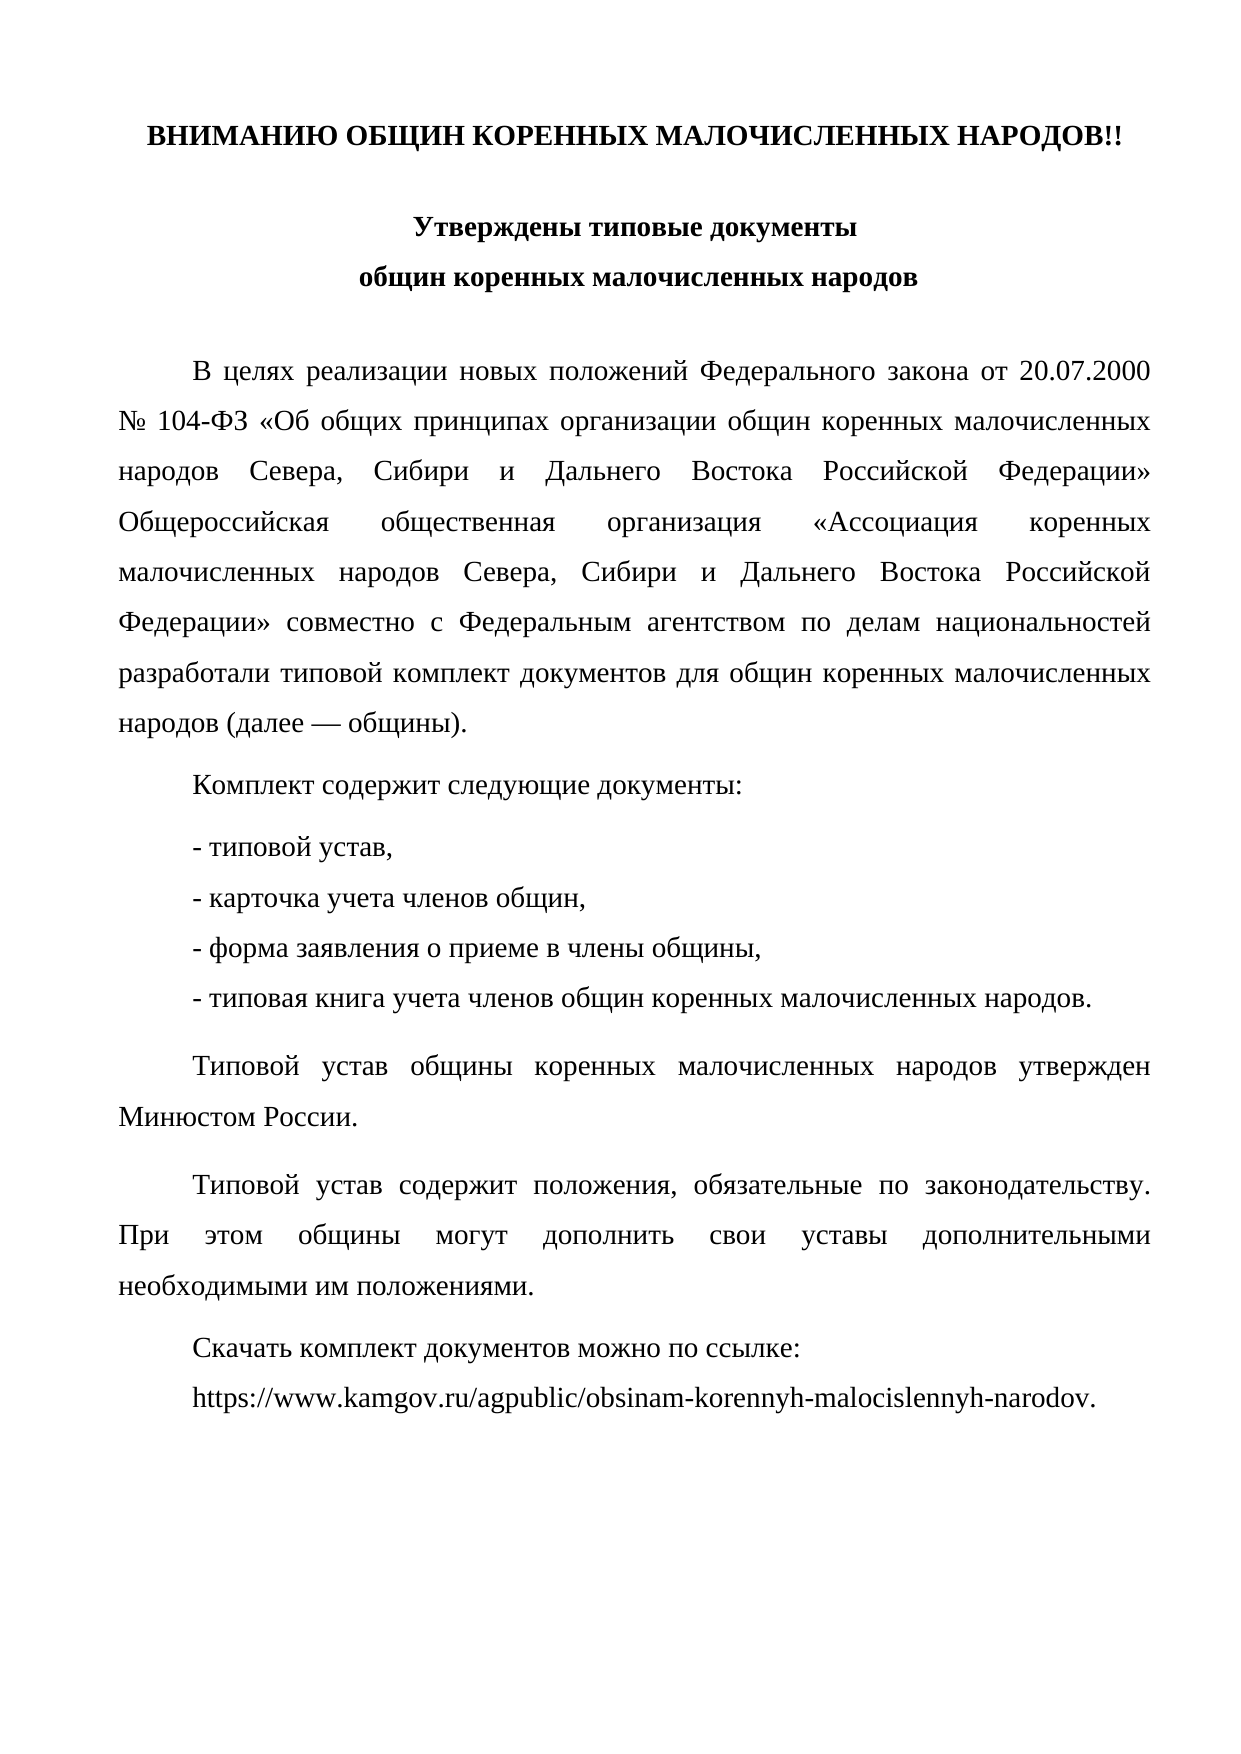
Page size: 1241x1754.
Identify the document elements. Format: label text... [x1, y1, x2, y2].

text Скачать комплект документов можно по ссылке: [118, 1330, 1152, 1363]
text https://www.kamgov.ru/agpublic/obsinam-korennyh-malocislennyh-narodov. [118, 1380, 1152, 1414]
text - карточка учета членов общин, [118, 880, 1152, 913]
text Комплект содержит следующие документы: [118, 767, 1152, 801]
text - типовой устав, [118, 829, 1152, 863]
text - форма заявления о приеме в члены общины, [118, 930, 1152, 964]
text Утверждены типовые документы общин коренных малочисленных народов [118, 209, 1152, 293]
text Типовой устав содержит положения, обязательные по законодательству. При этом общины могут дополнить свои уставы дополнительными необходимыми им положениями. [118, 1167, 1152, 1301]
text В целях реализации новых положений Федерального закона от 20.07.2000 № 104-ФЗ «Об общих принципах организации общин коренных малочисленных народов Севера, Сибири и Дальнего Востока Российской Федерации» Общероссийская общественная организация «Ассоциация коренных малочисленных народов Севера, Сибири и Дальнего Востока Российской Федерации» совместно с Федеральным агентством по делам национальностей разработали типовой комплект документов для общин коренных малочисленных народов (далее — общины). [118, 353, 1152, 739]
text ВНИМАНИЮ ОБЩИН КОРЕННЫХ МАЛОЧИСЛЕННЫХ НАРОДОВ!! [118, 118, 1152, 152]
text Типовой устав общины коренных малочисленных народов утвержден Минюстом России. [118, 1048, 1152, 1132]
text - типовая книга учета членов общин коренных малочисленных народов. [118, 980, 1152, 1014]
